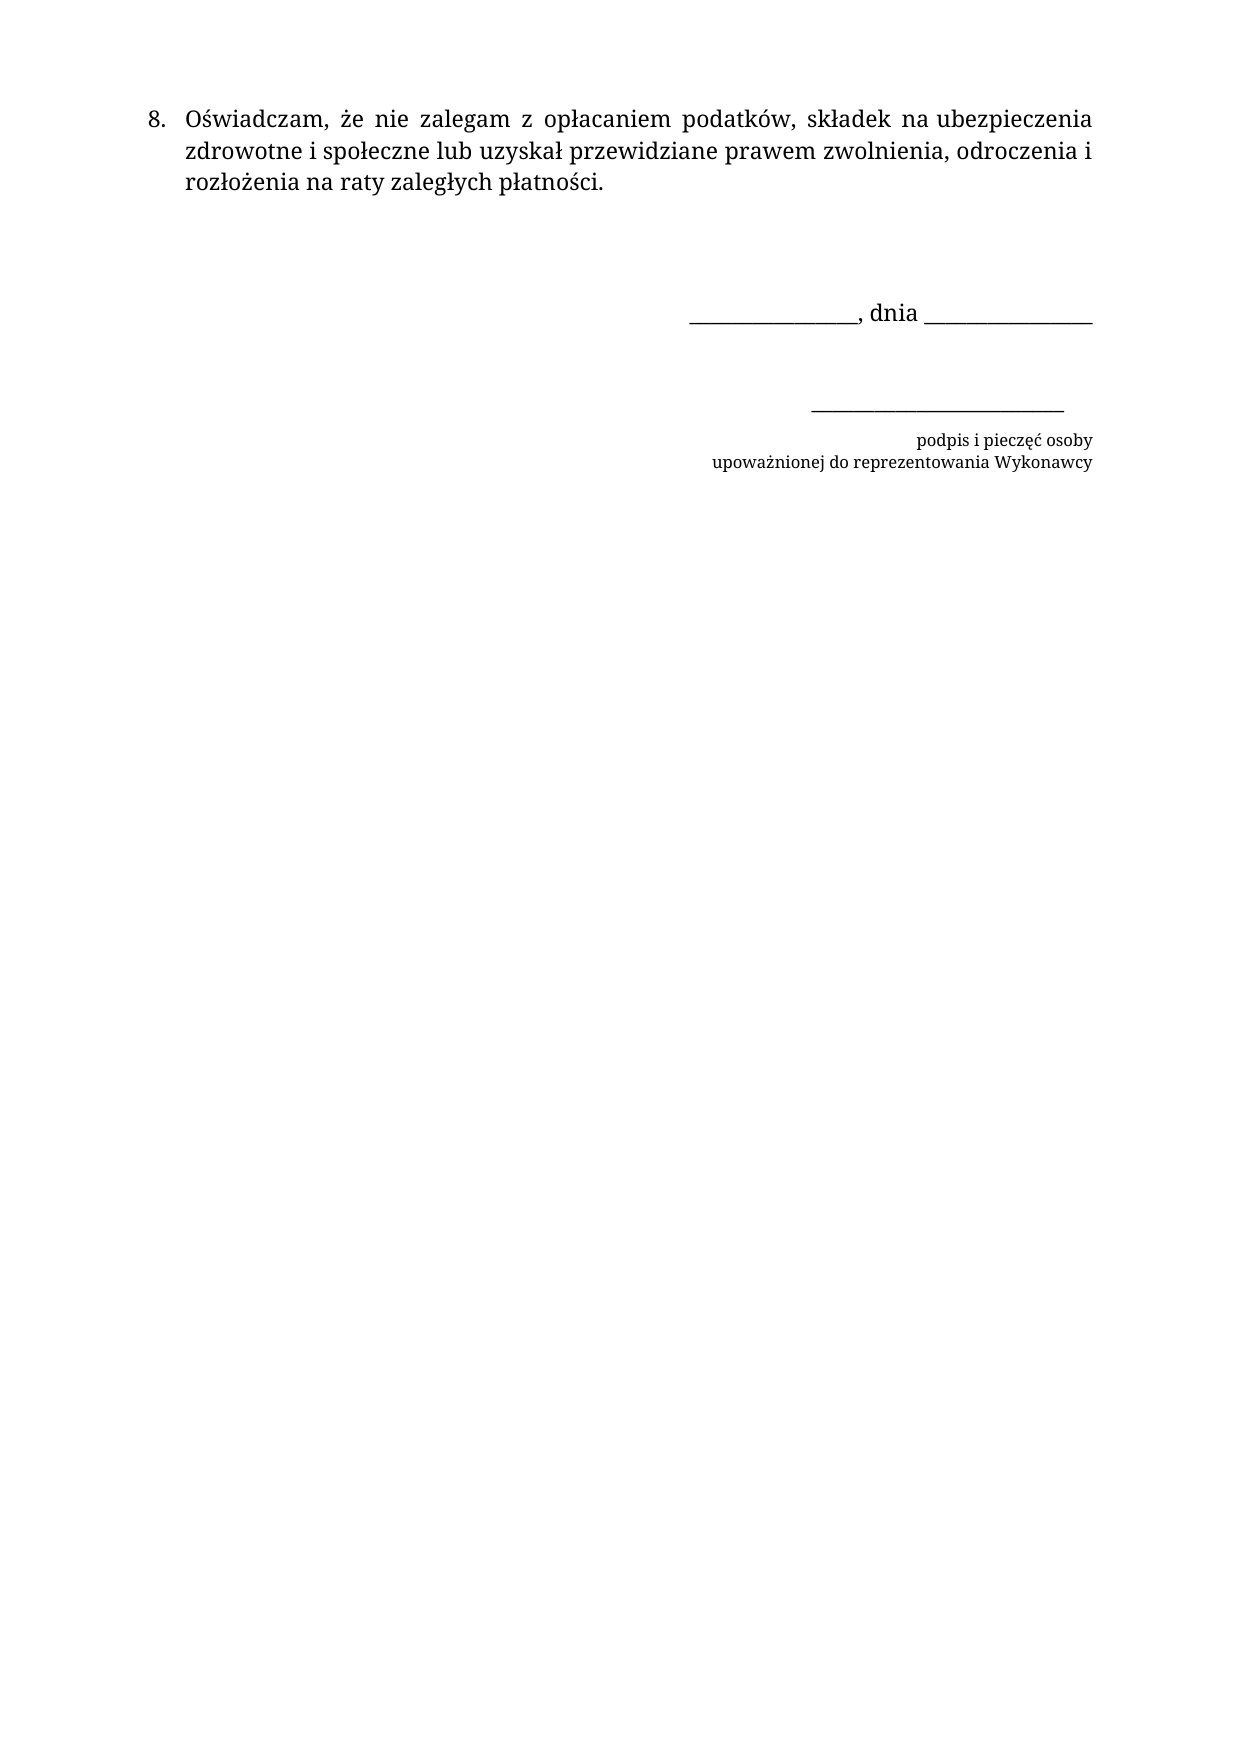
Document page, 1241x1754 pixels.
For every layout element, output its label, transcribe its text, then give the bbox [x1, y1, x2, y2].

list Oświadczam, że nie zalegam z opłacaniem podatków, składek na ubezpieczenia zdrowotne i społeczne lub uzyskał przewidziane prawem zwolnienia, odroczenia i rozłożenia na raty zaległych płatności. [148, 103, 1093, 197]
text podpis i pieczęć osoby upoważnionej do reprezentowania Wykonawcy [148, 428, 1093, 474]
text ________________________ [738, 385, 1093, 416]
text ________________, dnia ________________ [664, 297, 1093, 328]
